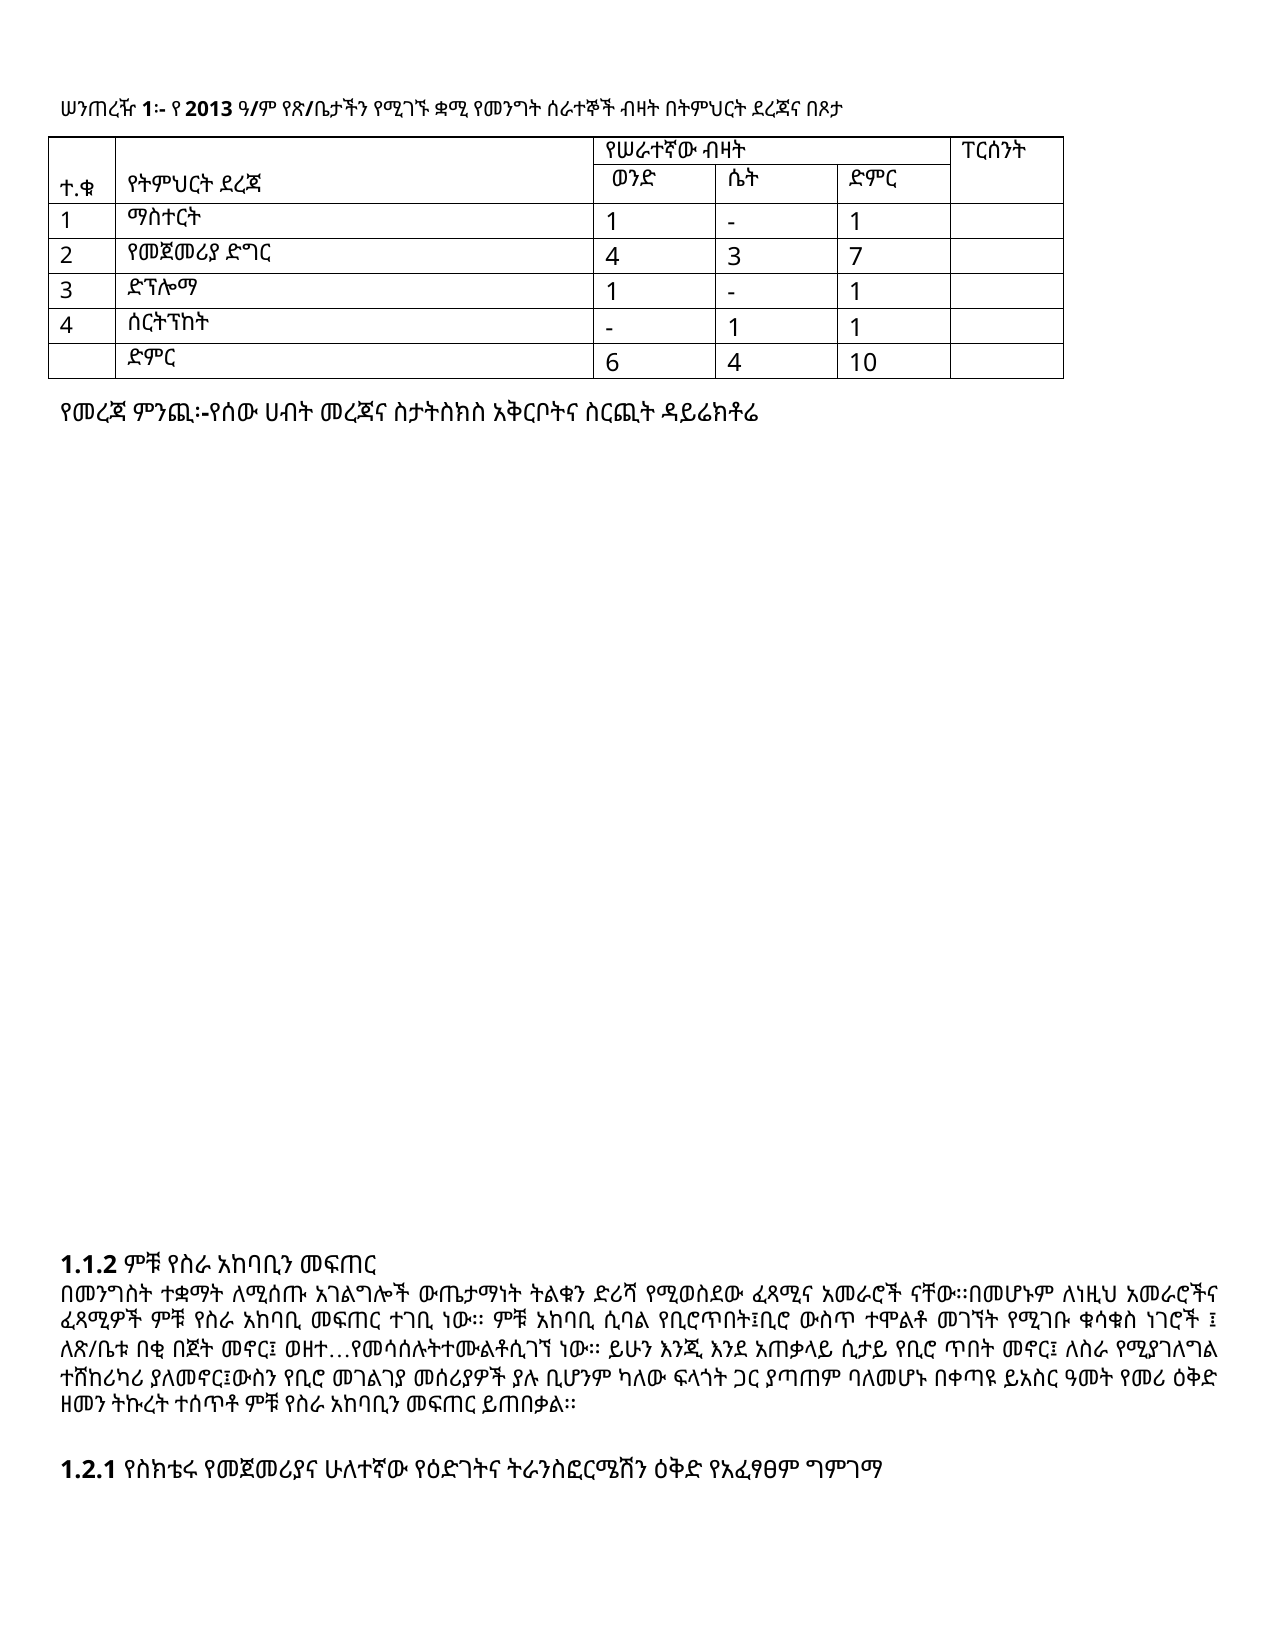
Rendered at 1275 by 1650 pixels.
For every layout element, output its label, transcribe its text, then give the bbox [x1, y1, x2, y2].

table_cell 1 [594, 204, 715, 238]
table_cell - [594, 309, 715, 343]
table_header ተ.ቁ [49, 138, 115, 203]
table_cell ድምር [838, 165, 950, 203]
table_cell 1 [49, 204, 115, 238]
table_cell ማስተርት [116, 204, 593, 238]
table_cell [951, 309, 1063, 343]
table_header የትምህርት ደረጃ [116, 138, 593, 203]
table_cell 4 [594, 239, 715, 273]
text ሠንጠረዥ 1፡- የ2013 ዓ/ም የጽ/ቤታችን የሚገኙ ቋሚ የመንግት ሰራተኞች ብዛት በትምህርት ደረጃና በጾታ [60, 94, 1219, 122]
table_cell ሴት [716, 165, 837, 203]
table_cell [951, 274, 1063, 308]
table_cell 7 [838, 239, 950, 273]
text በመንግስት ተቋማት ለሚሰጡ አገልግሎች ውጤታማነት ትልቁን ድሪሻ የሚወስደው ፈጻሚና አመራሮች ናቸው፡፡በመሆኑም ለነዚህ አመራሮችና ፈጻሚዎች ምቹ የስራ አከባቢ መፍጠር ተገቢ ነው፡፡ ምቹ አከባቢ ሲባል የቢሮጥበት፤ቢሮ ውስጥ ተሞልቶ መገኘት የሚገቡ ቁሳቁስ ነገሮች ፤ ለጽ/ቤቱ በቂ በጀት መኖር፤ ወዘተ…የመሳሰሉትተሙልቶሲገኘ ነው፡፡ ይሁን እንጂ እንደ አጠቃላይ ሲታይ የቢሮ ጥበት መኖር፤ ለስራ የሚያገለግል ተሸከሪካሪ ያለመኖር፤ውስን የቢሮ መገልገያ መሰሪያዎች ያሉ ቢሆንም ካለው ፍላጎት ጋር ያጣጠም ባለመሆኑ በቀጣዩ ይአስር ዓመት የመሪ ዕቅድ ዘመን ትኩረት ተሰጥቶ ምቹ የስራ አከባቢን መፍጠር ይጠበቃል፡፡ [60, 1281, 1219, 1417]
table_cell የመጀመሪያ ድግር [116, 239, 593, 273]
table_cell 3 [716, 239, 837, 273]
table_header ፐርሰንት [951, 138, 1063, 203]
table_cell 10 [838, 344, 950, 378]
table_cell 2 [49, 239, 115, 273]
table_cell ድምር [116, 344, 593, 378]
table_cell [951, 204, 1063, 238]
table_cell 4 [49, 309, 115, 343]
table_cell 1 [838, 274, 950, 308]
table_cell - [716, 274, 837, 308]
table_cell 1 [838, 309, 950, 343]
table_cell 1 [716, 309, 837, 343]
text 1.2.1 የስክቴሩ የመጀመሪያና ሁለተኛው የዕድገትና ትራንስፎርሜሽን ዕቅድ የአፈፃፀም ግምገማ [60, 1451, 1219, 1485]
table_cell ድፕሎማ [116, 274, 593, 308]
table_cell - [716, 204, 837, 238]
text የመረጃ ምንጪ፡-የሰው ሀብት መረጃና ስታትስክስ አቅርቦትና ስርጪት ዳይሬክቶሬ [60, 395, 1219, 429]
table_cell 3 [49, 274, 115, 308]
table_cell [49, 344, 115, 378]
table_cell 6 [594, 344, 715, 378]
table_cell 1 [594, 274, 715, 308]
table_cell 1 [838, 204, 950, 238]
table_cell [951, 344, 1063, 378]
table_cell [951, 239, 1063, 273]
table_header የሠራተኛው ብዛት [594, 138, 950, 164]
table_cell 4 [716, 344, 837, 378]
table_cell ወንድ [594, 165, 715, 203]
table_cell ሰርትፕከት [116, 309, 593, 343]
text 1.1.2 ምቹ የስራ አከባቢን መፍጠር [60, 1247, 1219, 1281]
